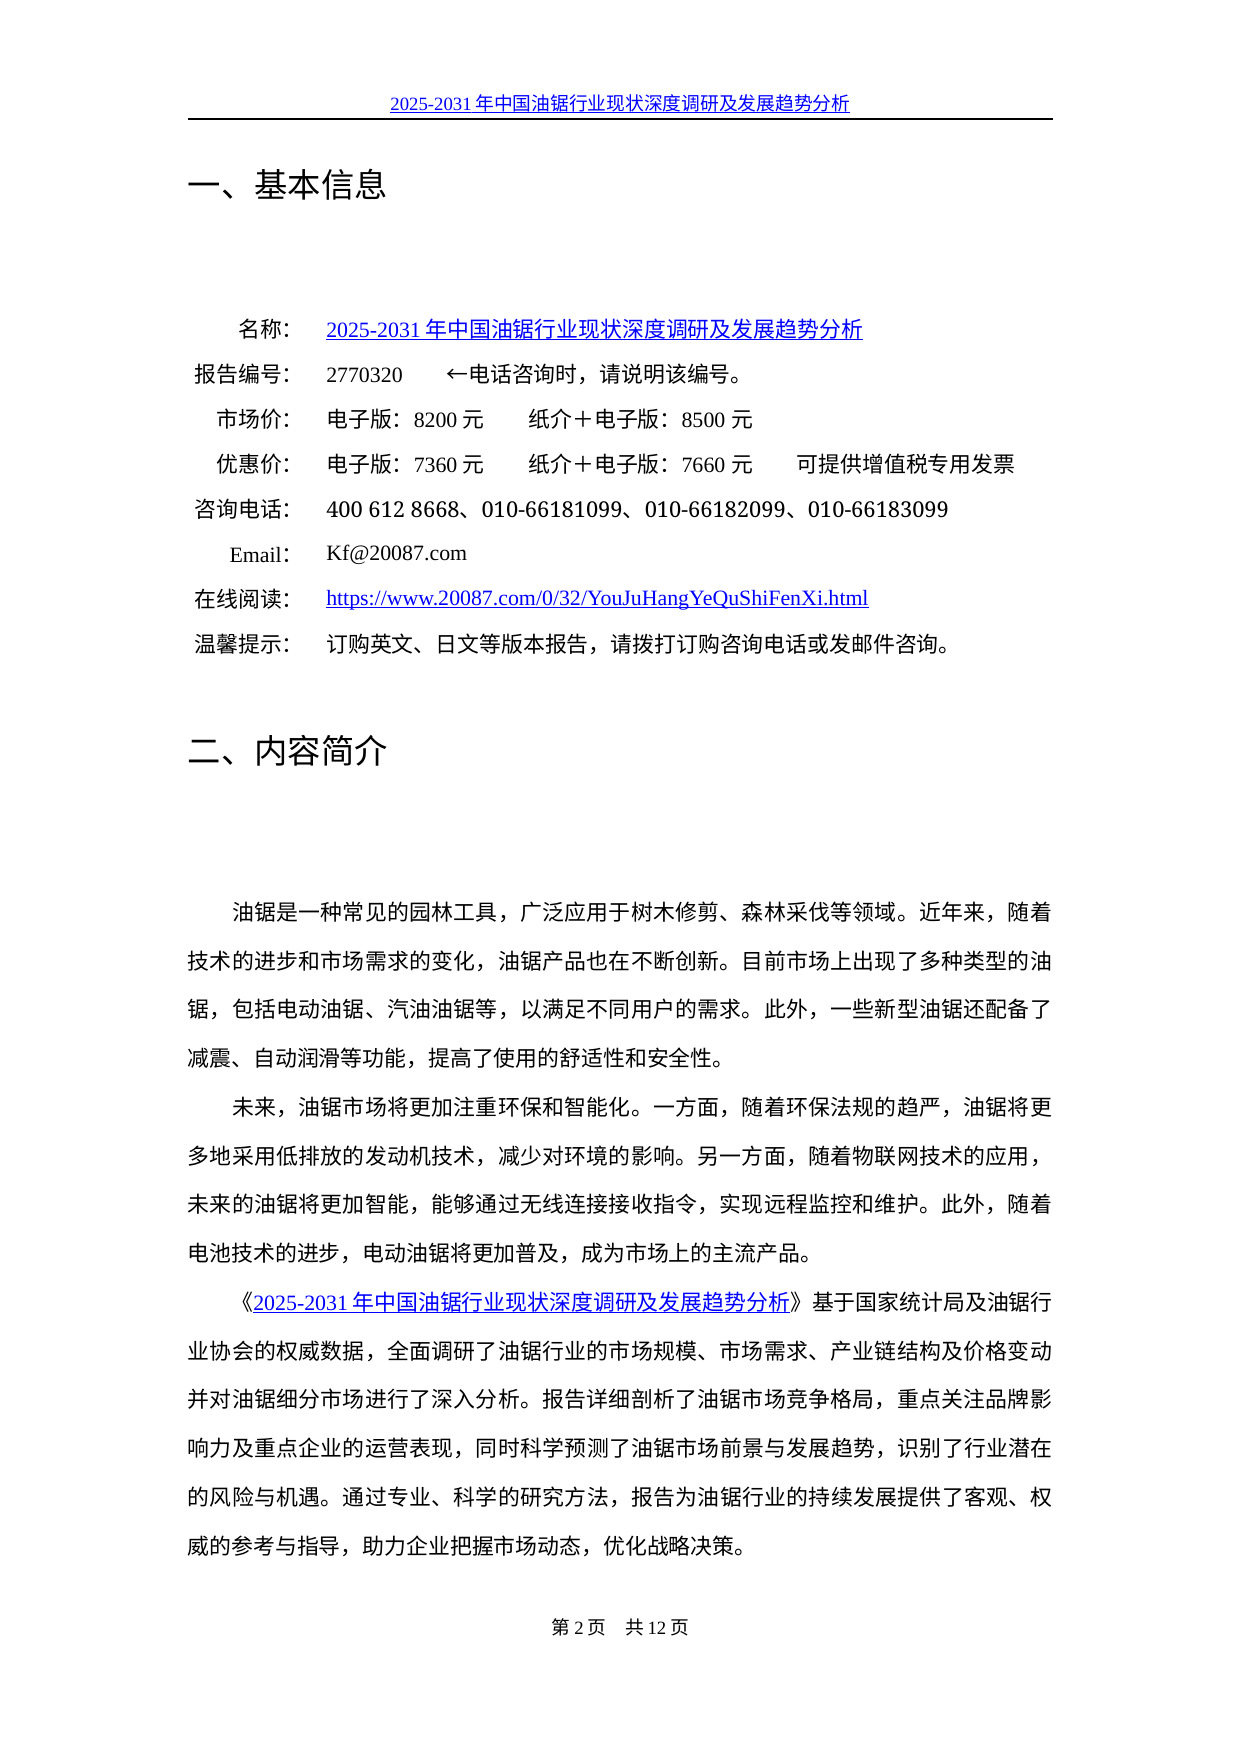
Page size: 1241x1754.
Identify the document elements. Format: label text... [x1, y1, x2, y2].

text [187, 894, 1053, 1561]
table_cell 市场价： [167, 402, 315, 447]
table_cell 400 612 8668、010-66181099、010-66182099、010-66183099 [315, 492, 1073, 537]
table_cell 电子版：8200 元 纸介＋电子版：8500 元 [315, 402, 1073, 447]
table_cell 2770320 ←电话咨询时，请说明该编号。 [315, 357, 1073, 402]
table_cell [315, 582, 1073, 627]
table_cell Kf@20087.com [315, 537, 1073, 582]
table_cell 温馨提示： [167, 627, 315, 672]
table_cell 电子版：7360 元 纸介＋电子版：7660 元 可提供增值税专用发票 [315, 447, 1073, 492]
table_cell 报告编号： [167, 357, 315, 402]
table_header 2025-2031年中国油锯行业现状深度调研及发展趋势分析 [315, 312, 1073, 357]
table_cell 在线阅读： [167, 582, 315, 627]
table_cell 优惠价： [167, 447, 315, 492]
table_cell 订购英文、日文等版本报告，请拨打订购咨询电话或发邮件咨询。 [315, 627, 1073, 672]
title 二、内容简介 [187, 717, 1053, 782]
table_cell 咨询电话： [167, 492, 315, 537]
title 一、基本信息 [187, 150, 1053, 215]
table_header 名称： [167, 312, 315, 357]
table_cell Email： [167, 537, 315, 582]
